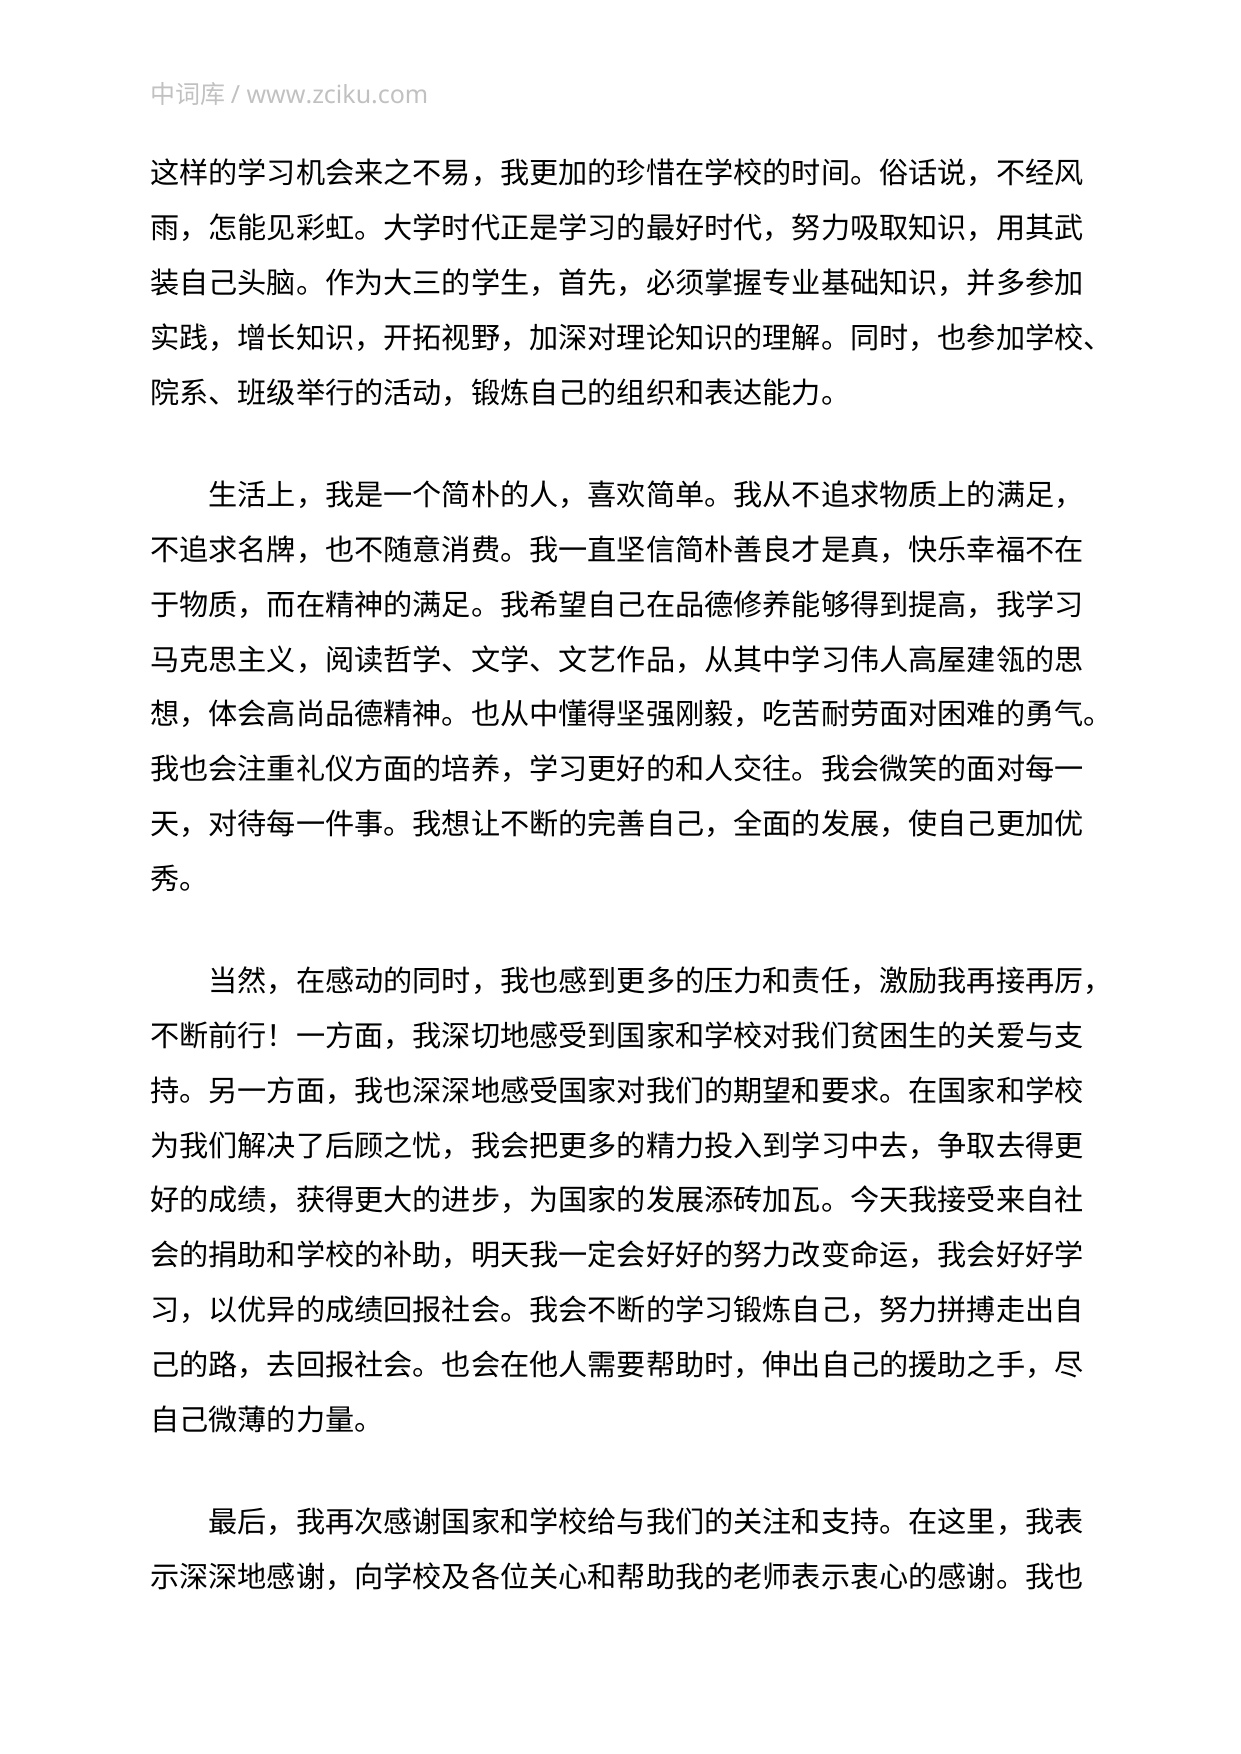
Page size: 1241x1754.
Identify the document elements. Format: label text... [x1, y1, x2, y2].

text 当然，在感动的同时，我也感到更多的压力和责任，激励我再接再厉，不断前行！一方面，我深切地感受到国家和学校对我们贫困生的关爱与支持。另一方面，我也深深地感受国家对我们的期望和要求。在国家和学校为我们解决了后顾之忧，我会把更多的精力投入到学习中去，争取去得更好的成绩，获得更大的进步，为国家的发展添砖加瓦。今天我接受来自社会的捐助和学校的补助，明天我一定会好好的努力改变命运，我会好好学习，以优异的成绩回报社会。我会不断的学习锻炼自己，努力拼搏走出自己的路，去回报社会。也会在他人需要帮助时，伸出自己的援助之手，尽自己微薄的力量。 [150, 957, 1090, 1439]
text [150, 150, 1090, 412]
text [150, 1498, 1090, 1596]
text 生活上，我是一个简朴的人，喜欢简单。我从不追求物质上的满足，不追求名牌，也不随意消费。我一直坚信简朴善良才是真，快乐幸福不在于物质，而在精神的满足。我希望自己在品德修养能够得到提高，我学习马克思主义，阅读哲学、文学、文艺作品，从其中学习伟人高屋建瓴的思想，体会高尚品德精神。也从中懂得坚强刚毅，吃苦耐劳面对困难的勇气。我也会注重礼仪方面的培养，学习更好的和人交往。我会微笑的面对每一天，对待每一件事。我想让不断的完善自己，全面的发展，使自己更加优秀。 [150, 471, 1090, 898]
